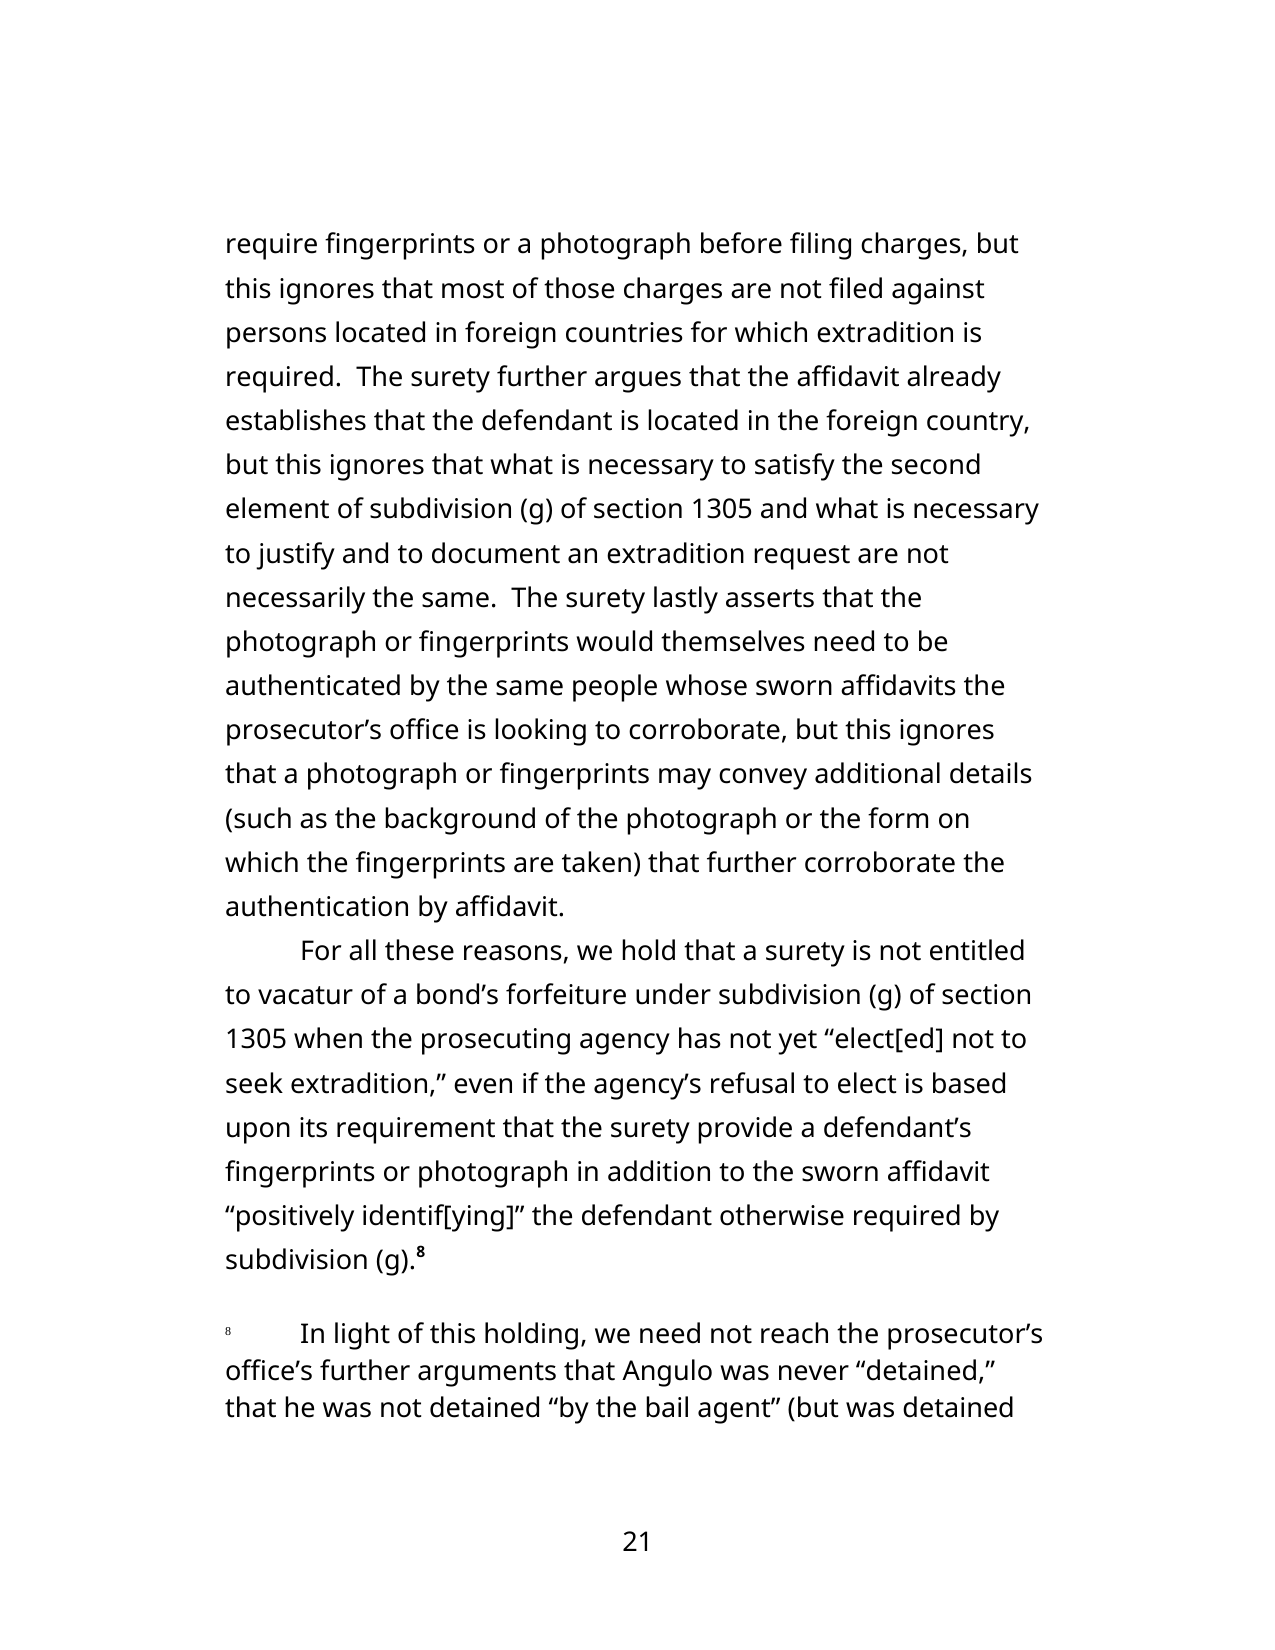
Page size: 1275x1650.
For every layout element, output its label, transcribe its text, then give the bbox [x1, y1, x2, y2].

text For all these reasons, we hold that a surety is not entitled to vacatur of a bond’s forfeiture under subdivision (g) of section 1305 when the prosecuting agency has not yet “elect[ed] not to seek extradition,” even if the agency’s refusal to elect is based upon its requirement that the surety provide a defendant’s fingerprints or photograph in addition to the sworn affidavit “positively identif[ying]” the defendant otherwise required by subdivision (g). [225, 932, 1050, 1278]
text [225, 225, 1050, 924]
